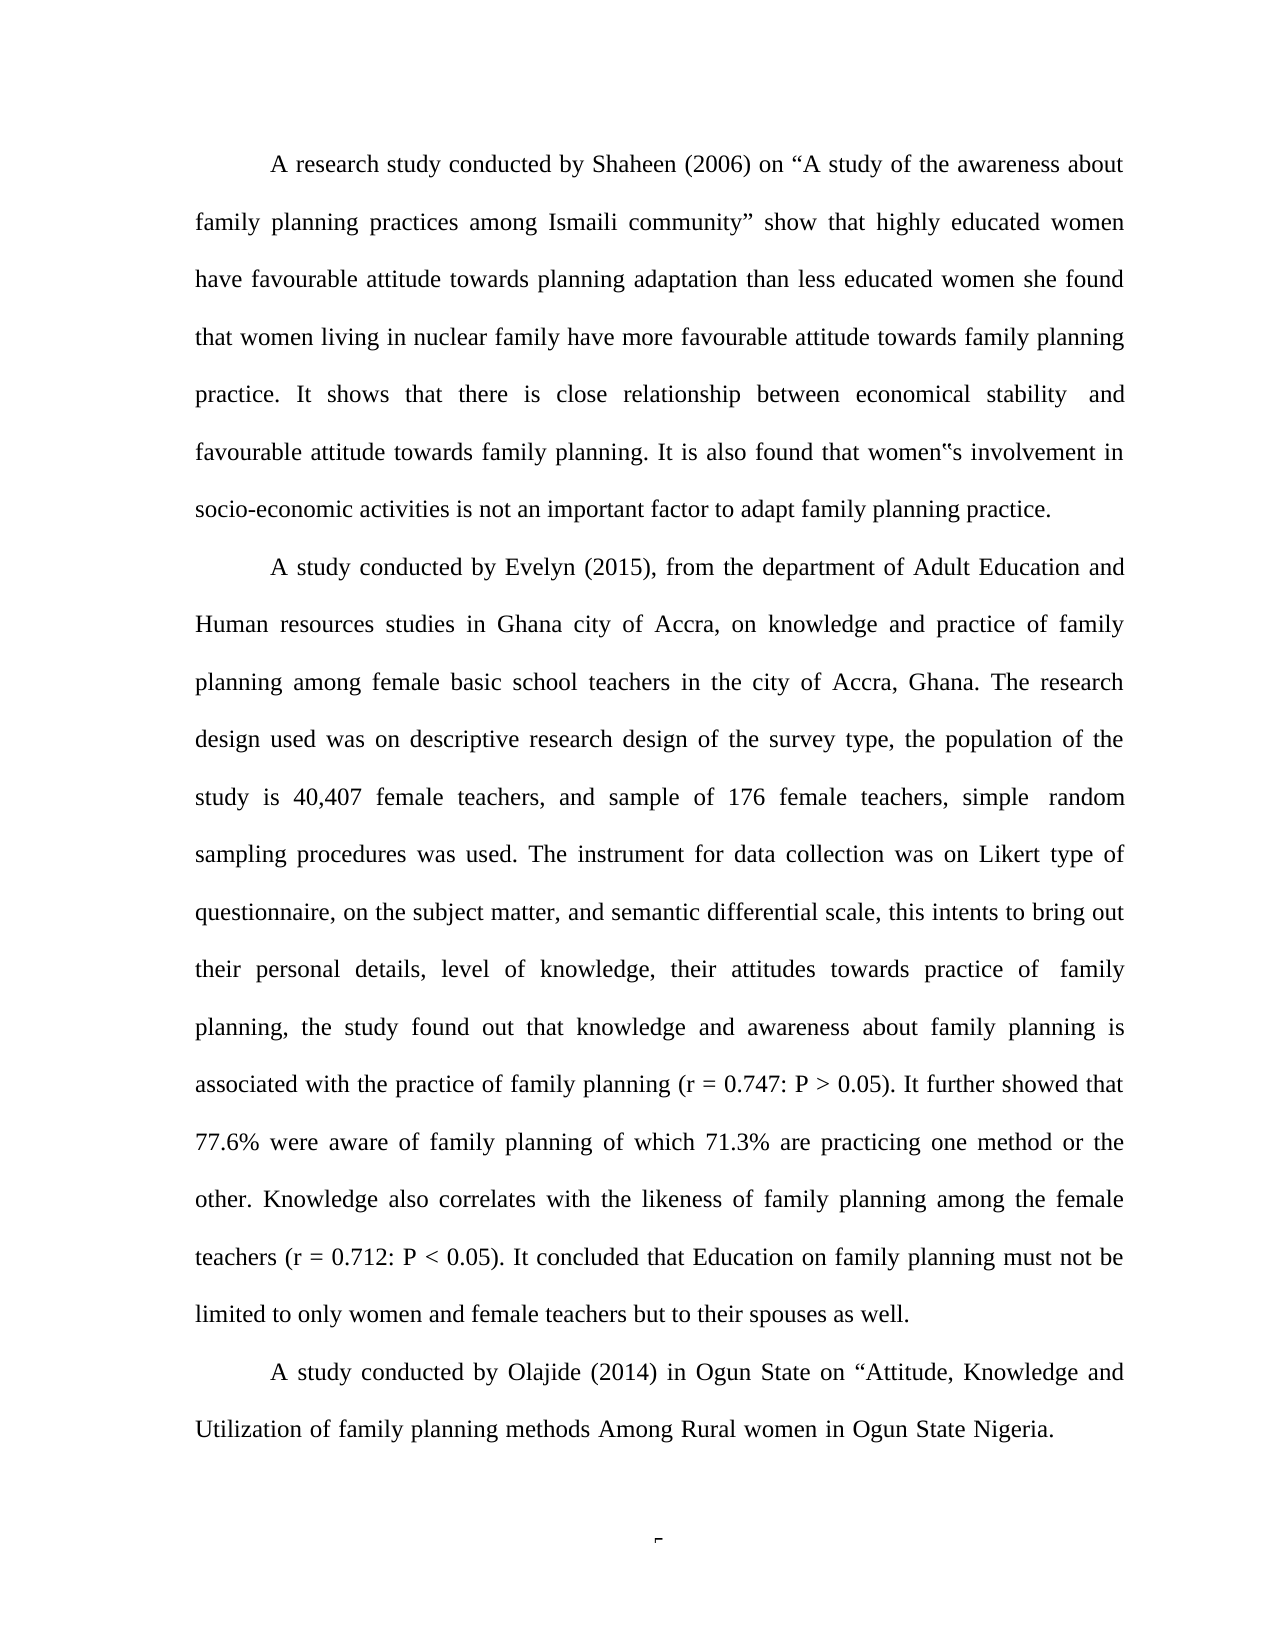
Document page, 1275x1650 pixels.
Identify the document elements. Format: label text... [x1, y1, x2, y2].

text A research study conducted by Shaheen (2006) on “A study of the awareness about family planning practices among Ismaili community” show that highly educated women have favourable attitude towards planning adaptation than less educated women she found that women living in nuclear family have more favourable attitude towards family planning practice. It shows that there is close relationship between economical stability and favourable attitude towards family planning. It is also found that women‟s involvement in socio-economic activities is not an important factor to adapt family planning practice. [195, 149, 1125, 523]
text A study conducted by Evelyn (2015), from the department of Adult Education and Human resources studies in Ghana city of Accra, on knowledge and practice of family planning among female basic school teachers in the city of Accra, Ghana. The research design used was on descriptive research design of the survey type, the population of the study is 40,407 female teachers, and sample of 176 female teachers, simple random sampling procedures was used. The instrument for data collection was on Likert type of questionnaire, on the subject matter, and semantic differential scale, this intents to bring out their personal details, level of knowledge, their attitudes towards practice of family planning, the study found out that knowledge and awareness about family planning is associated with the practice of family planning (r = 0.747: P > 0.05). It further showed that 77.6% were aware of family planning of which 71.3% are practicing one method or the other. Knowledge also correlates with the likeness of family planning among the female teachers (r = 0.712: P < 0.05). It concluded that Education on family planning must not be limited to only women and female teachers but to their spouses as well. [195, 552, 1125, 1328]
text A study conducted by Olajide (2014) in Ogun State on “Attitude, Knowledge and Utilization of family planning methods Among Rural women in Ogun State Nigeria. [195, 1357, 1125, 1443]
